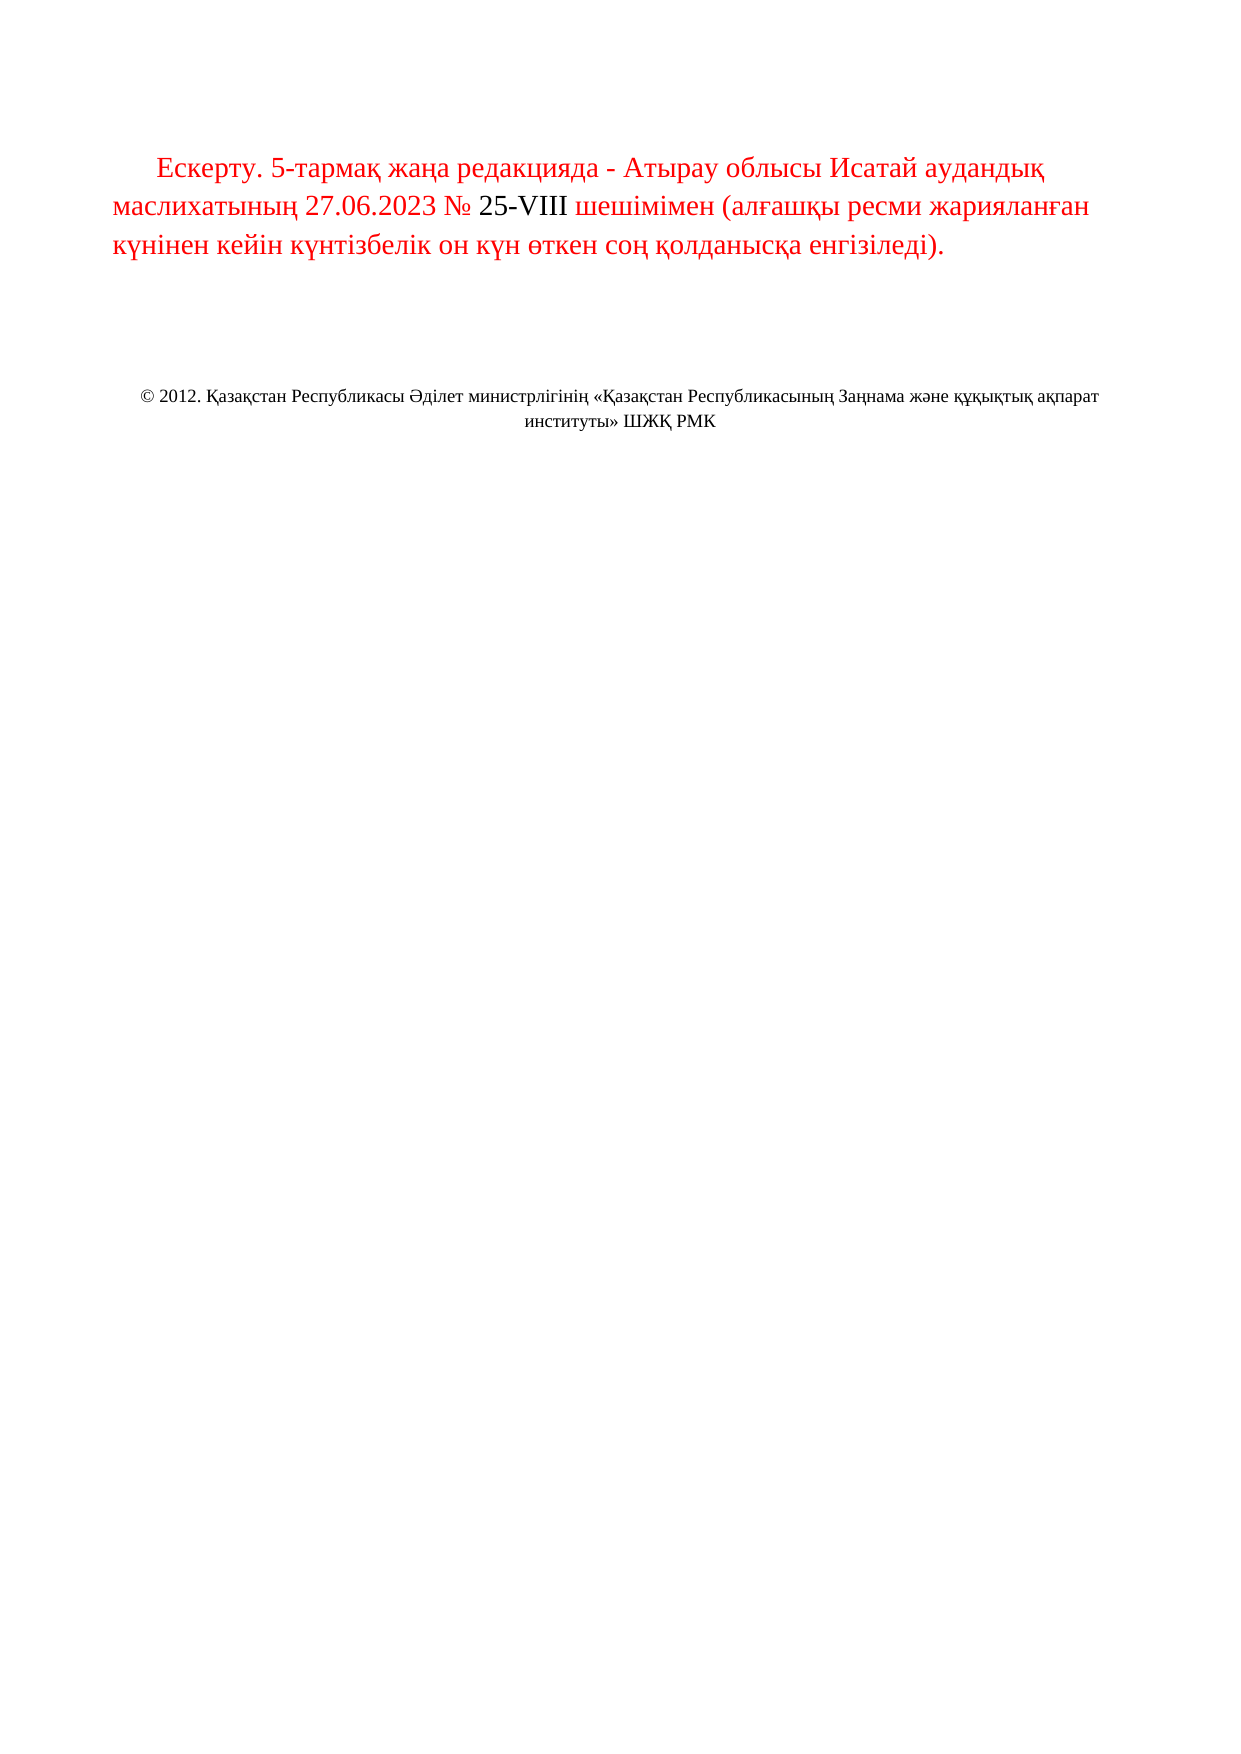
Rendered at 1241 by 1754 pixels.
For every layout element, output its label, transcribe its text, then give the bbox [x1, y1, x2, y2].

text © 2012. Қазақстан Республикасы Әділет министрлігінің «Қазақстан Республикасының Заңнама және құқықтық ақпарат институты» ШЖҚ РМК [112, 385, 1128, 432]
text Ескерту. 5-тармақ жаңа редакцияда - Атырау облысы Исатай аудандық маслихатының 27.06.2023 № 25-VIII шешімімен (алғашқы ресми жарияланған күнінен кейін күнтізбелік он күн өткен соң қолданысқа енгізіледі). [112, 150, 1128, 291]
